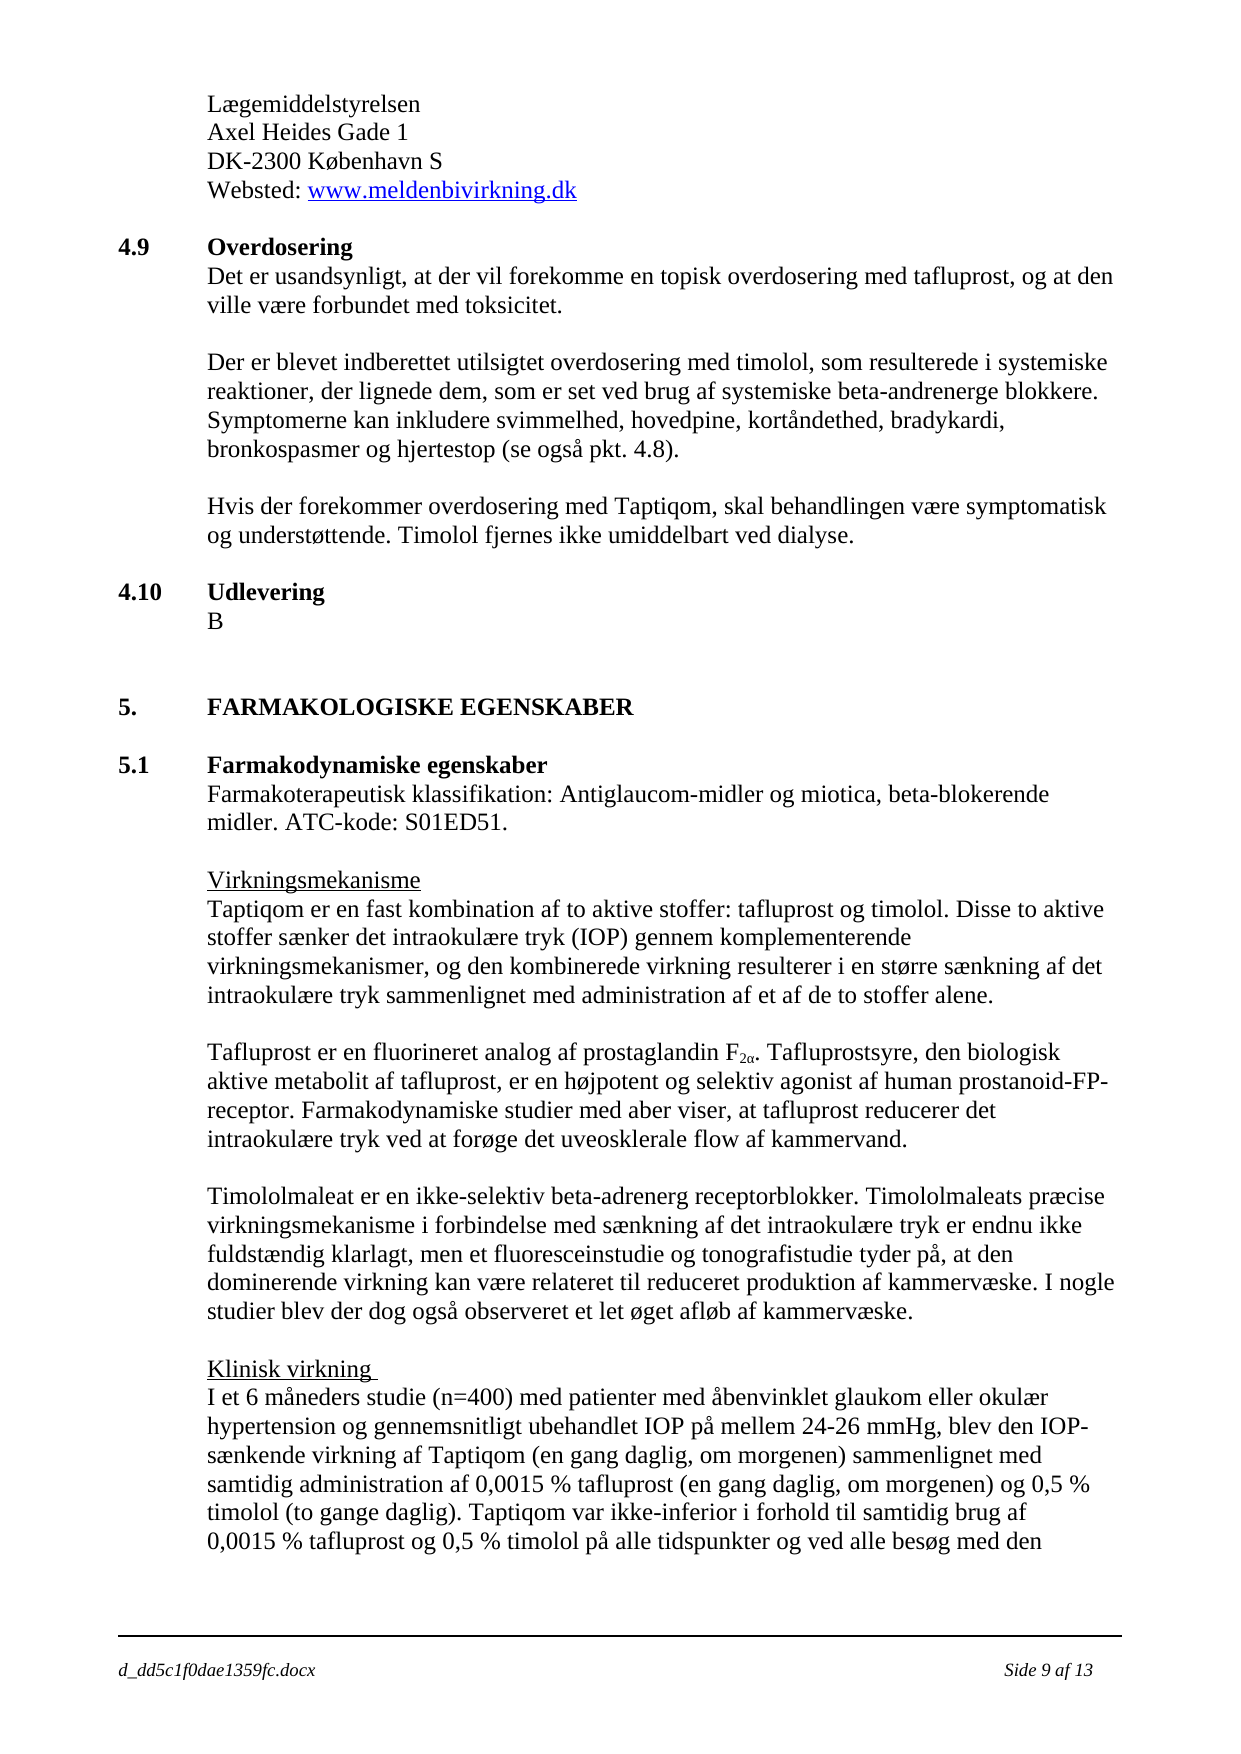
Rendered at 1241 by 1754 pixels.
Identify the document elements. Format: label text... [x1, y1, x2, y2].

text Tafluprost er en fluorineret analog af prostaglandin F2α. Tafluprostsyre, den biologisk aktive metabolit af tafluprost, er en højpotent og selektiv agonist af human prostanoid-FP-receptor. Farmakodynamiske studier med aber viser, at tafluprost reducerer det intraokulære tryk ved at forøge det uveosklerale flow af kammervand. [207, 1037, 1122, 1152]
text 5. FARMAKOLOGISKE EGENSKABER [118, 692, 1122, 721]
text Websted: www.meldenbivirkning.dk [207, 175, 1122, 204]
text 4.9 Overdosering [118, 232, 1122, 261]
text 5.1 Farmakodynamiske egenskaber [118, 750, 1122, 779]
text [207, 1382, 1122, 1555]
text Klinisk virkning [207, 1354, 1122, 1382]
text Hvis der forekommer overdosering med Taptiqom, skal behandlingen være symptomatisk og understøttende. Timolol fjernes ikke umiddelbart ved dialyse. [207, 491, 1122, 549]
text Virkningsmekanisme [207, 865, 1122, 894]
text Der er blevet indberettet utilsigtet overdosering med timolol, som resulterede i systemiske reaktioner, der lignede dem, som er set ved brug af systemiske beta-andrenerge blokkere. Symptomerne kan inkludere svimmelhed, hovedpine, kortåndethed, bradykardi, bronkospasmer og hjertestop (se også pkt. 4.8). [207, 347, 1122, 462]
text DK-2300 København S [207, 146, 1122, 175]
text B [118, 606, 1122, 635]
text Axel Heides Gade 1 [207, 117, 1122, 146]
text Timololmaleat er en ikke-selektiv beta-adrenerg receptorblokker. Timololmaleats præcise virkningsmekanisme i forbindelse med sænkning af det intraokulære tryk er endnu ikke fuldstændig klarlagt, men et fluoresceinstudie og tonografistudie tyder på, at den dominerende virkning kan være relateret til reduceret produktion af kammervæske. I nogle studier blev der dog også observeret et let øget afløb af kammervæske. [207, 1181, 1122, 1325]
text Lægemiddelstyrelsen [118, 89, 1122, 117]
text Farmakoterapeutisk klassifikation: Antiglaucom-midler og miotica, beta-blokerende midler. ATC-kode: S01ED51. [207, 779, 1122, 836]
text Det er usandsynligt, at der vil forekomme en topisk overdosering med tafluprost, og at den ville være forbundet med toksicitet. [207, 261, 1122, 319]
text 4.10 Udlevering [118, 577, 1122, 606]
text Taptiqom er en fast kombination af to aktive stoffer: tafluprost og timolol. Disse to aktive stoffer sænker det intraokulære tryk (IOP) gennem komplementerende virkningsmekanismer, og den kombinerede virkning resulterer i en større sænkning af det intraokulære tryk sammenlignet med administration af et af de to stoffer alene. [207, 894, 1122, 1009]
